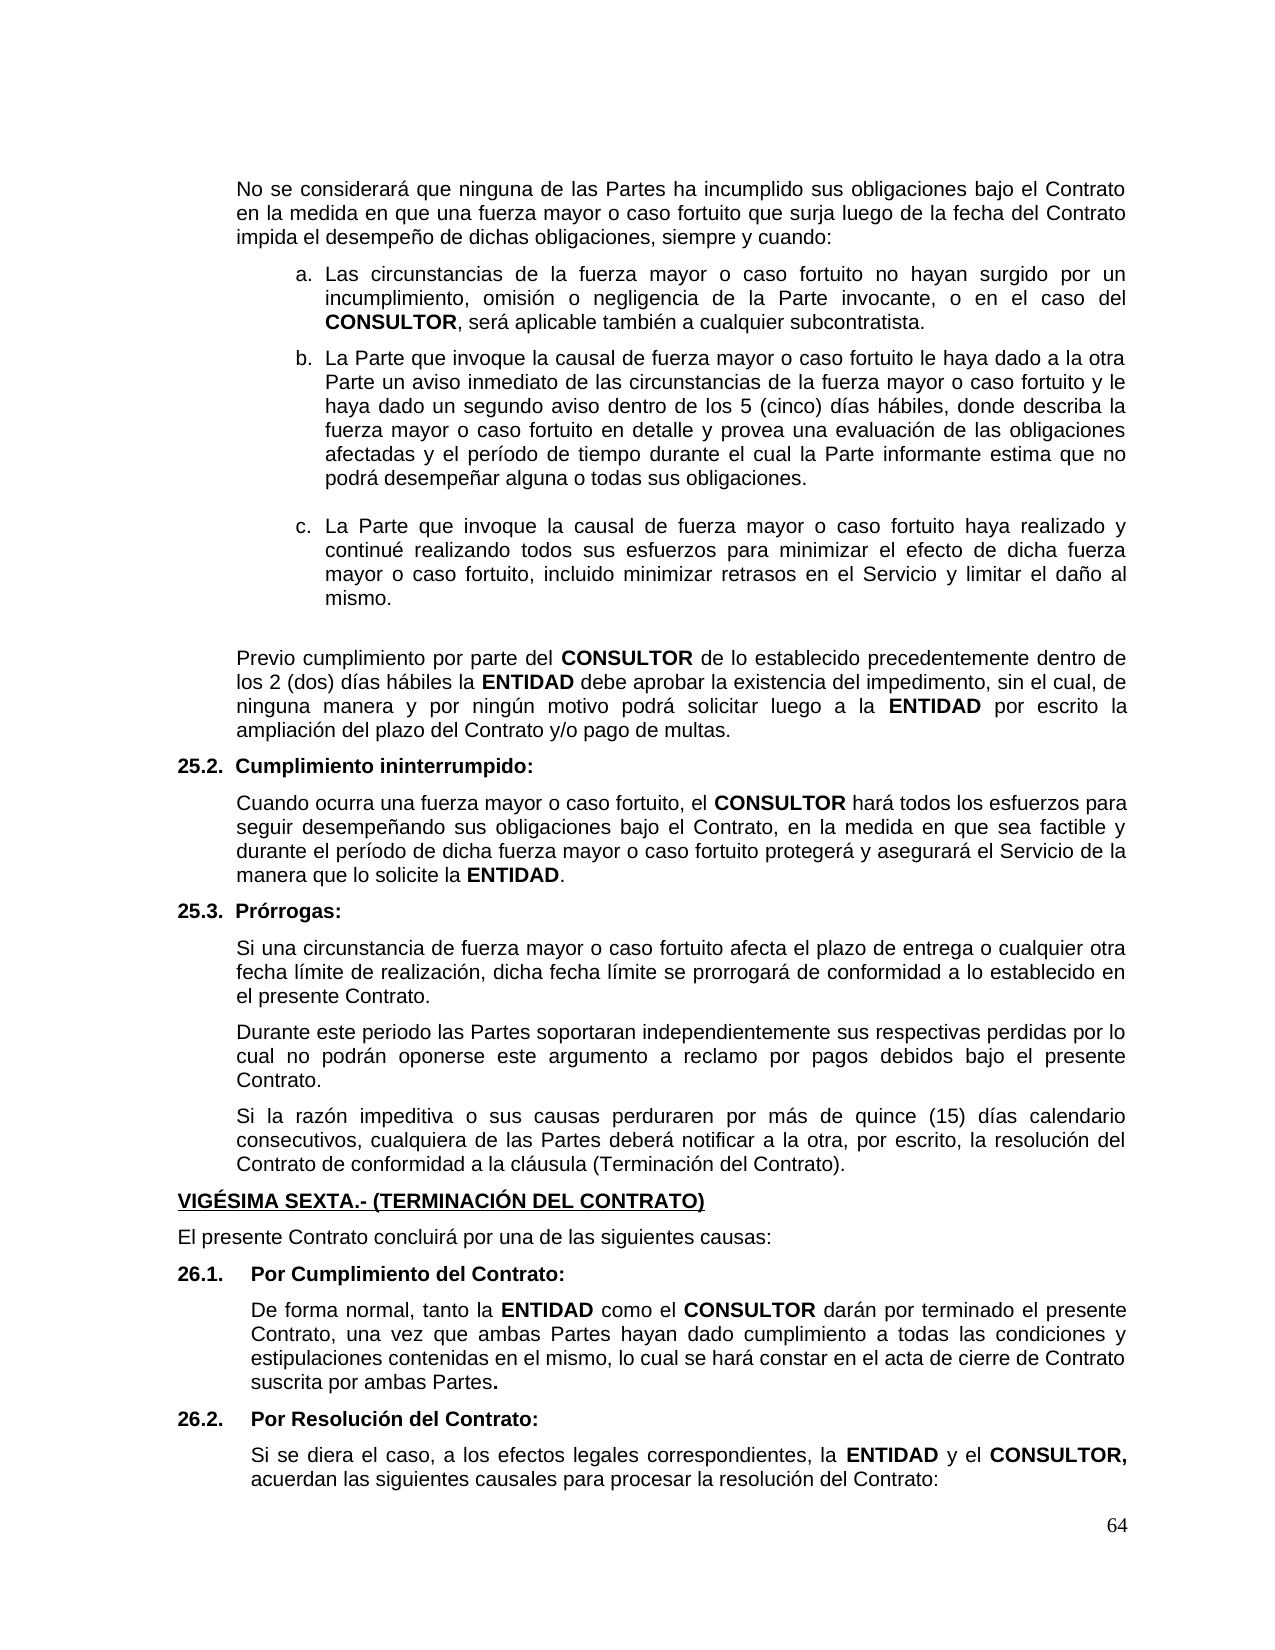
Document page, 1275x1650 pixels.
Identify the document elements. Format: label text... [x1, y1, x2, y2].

text 25.3. Prórrogas: [177, 899, 1127, 923]
text 26.2. Por Resolución del Contrato: [177, 1406, 1127, 1430]
text Si una circunstancia de fuerza mayor o caso fortuito afecta el plazo de entrega o cualquier otra fecha límite de realización, dicha fecha límite se prorrogará de conformidad a lo establecido en el presente Contrato. [236, 936, 1127, 1007]
text Durante este periodo las Partes soportaran independientemente sus respectivas perdidas por lo cual no podrán oponerse este argumento a reclamo por pagos debidos bajo el presente Contrato. [236, 1020, 1127, 1092]
text El presente Contrato concluirá por una de las siguientes causas: [177, 1225, 1127, 1249]
text Si la razón impeditiva o sus causas perduraren por más de quince (15) días calendario consecutivos, cualquiera de las Partes deberá notificar a la otra, por escrito, la resolución del Contrato de conformidad a la cláusula (Terminación del Contrato). [236, 1104, 1127, 1176]
text Cuando ocurra una fuerza mayor o caso fortuito, el CONSULTOR hará todos los esfuerzos para seguir desempeñando sus obligaciones bajo el Contrato, en la medida en que sea factible y durante el período de dicha fuerza mayor o caso fortuito protegerá y asegurará el Servicio de la manera que lo solicite la ENTIDAD. [236, 791, 1127, 887]
text No se considerará que ninguna de las Partes ha incumplido sus obligaciones bajo el Contrato en la medida en que una fuerza mayor o caso fortuito que surja luego de la fecha del Contrato impida el desempeño de dichas obligaciones, siempre y cuando: [236, 177, 1127, 249]
text 25.2. Cumplimiento ininterrumpido: [177, 754, 1127, 778]
text Previo cumplimiento por parte del CONSULTOR de lo establecido precedentemente dentro de los 2 (dos) días hábiles la ENTIDAD debe aprobar la existencia del impedimento, sin el cual, de ninguna manera y por ningún motivo podrá solicitar luego a la ENTIDAD por escrito la ampliación del plazo del Contrato y/o pago de multas. [236, 646, 1127, 742]
text VIGÉSIMA SEXTA.- (TERMINACIÓN DEL CONTRATO) [177, 1189, 1127, 1213]
list La Parte que invoque la causal de fuerza mayor o caso fortuito haya realizado y continué realizando todos sus esfuerzos para minimizar el efecto de dicha fuerza mayor o caso fortuito, incluido minimizar retrasos en el Servicio y limitar el daño al mismo. [295, 514, 1127, 609]
text De forma normal, tanto la ENTIDAD como el CONSULTOR darán por terminado el presente Contrato, una vez que ambas Partes hayan dado cumplimiento a todas las condiciones y estipulaciones contenidas en el mismo, lo cual se hará constar en el acta de cierre de Contrato suscrita por ambas Partes. [251, 1298, 1127, 1394]
text Si se diera el caso, a los efectos legales correspondientes, la ENTIDAD y el CONSULTOR, acuerdan las siguientes causales para procesar la resolución del Contrato: [251, 1443, 1127, 1491]
list La Parte que invoque la causal de fuerza mayor o caso fortuito le haya dado a la otra Parte un aviso inmediato de las circunstancias de la fuerza mayor o caso fortuito y le haya dado un segundo aviso dentro de los 5 (cinco) días hábiles, donde describa la fuerza mayor o caso fortuito en detalle y provea una evaluación de las obligaciones afectadas y el período de tiempo durante el cual la Parte informante estima que no podrá desempeñar alguna o todas sus obligaciones. [295, 346, 1127, 490]
list Las circunstancias de la fuerza mayor o caso fortuito no hayan surgido por un incumplimiento, omisión o negligencia de la Parte invocante, o en el caso del CONSULTOR, será aplicable también a cualquier subcontratista. [295, 262, 1127, 333]
text 26.1. Por Cumplimiento del Contrato: [177, 1262, 1127, 1286]
